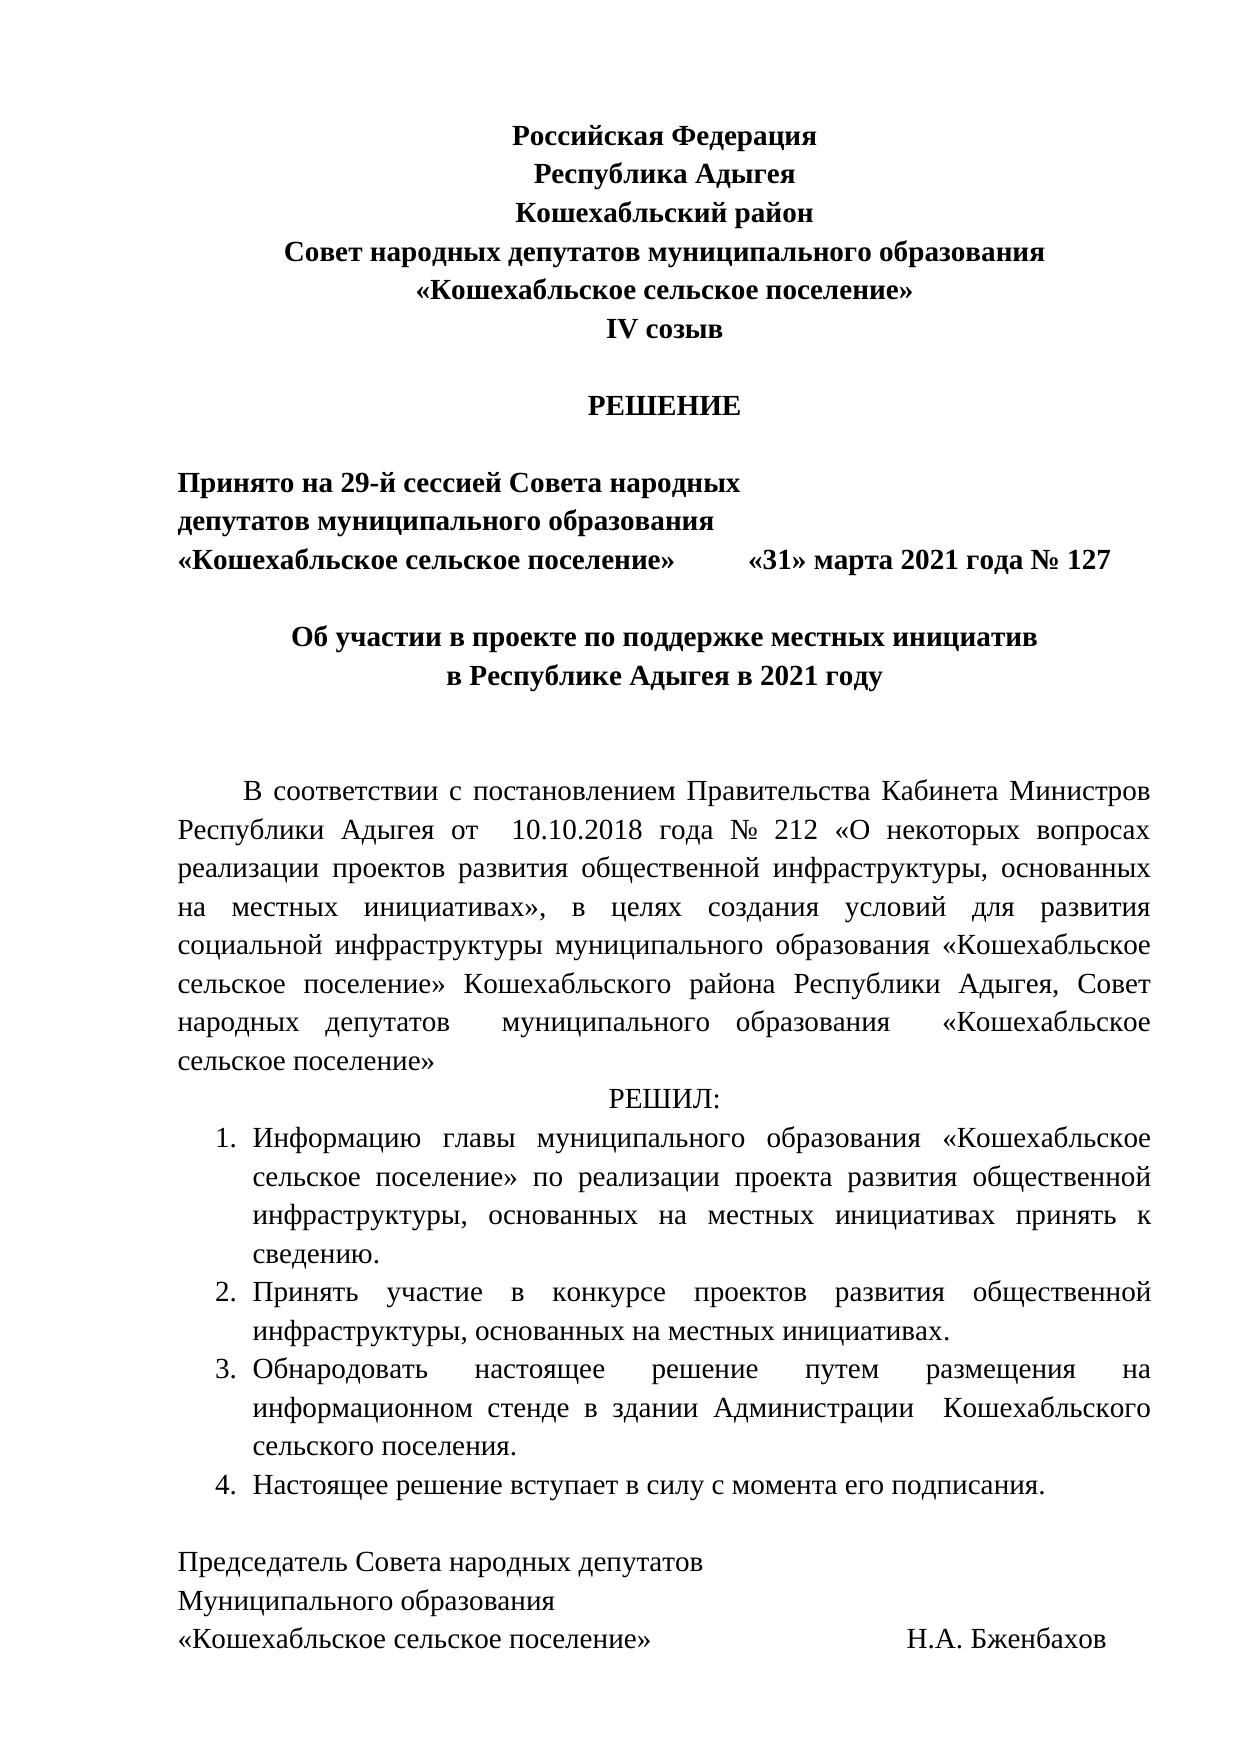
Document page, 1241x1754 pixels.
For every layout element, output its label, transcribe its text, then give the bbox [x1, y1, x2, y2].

text РЕШЕНИЕ [177, 388, 1152, 421]
list Обнародовать настоящее решение путем размещения на информационном стенде в здании Администрации Кошехабльского сельского поселения. [215, 1351, 1152, 1462]
list Настоящее решение вступает в силу с момента его подписания. [215, 1467, 1152, 1501]
text Об участии в проекте по поддержке местных инициатив [177, 619, 1152, 653]
text «Кошехабльское сельское поселение» Н.А. Бженбахов [177, 1621, 1152, 1655]
text Муниципального образования [177, 1583, 1152, 1616]
text «Кошехабльское сельское поселение» «31» марта 2021 года № 127 [177, 542, 1152, 576]
text депутатов муниципального образования [177, 503, 1152, 537]
text «Кошехабльское сельское поселение» [177, 272, 1152, 306]
text РЕШИЛ: [177, 1082, 1152, 1115]
text IV созыв [177, 311, 1152, 344]
text В соответствии с постановлением Правительства Кабинета Министров Республики Адыгея от 10.10.2018 года № 212 «О некоторых вопросах реализации проектов развития общественной инфраструктуры, основанных на местных инициативах», в целях создания условий для развития социальной инфраструктуры муниципального образования «Кошехабльское сельское поселение» Кошехабльского района Республики Адыгея, Совет народных депутатов муниципального образования «Кошехабльское сельское поселение» [177, 773, 1152, 1077]
text Республика Адыгея [177, 157, 1152, 190]
list Информацию главы муниципального образования «Кошехабльское сельское поселение» по реализации проекта развития общественной инфраструктуры, основанных на местных инициативах принять к сведению. [215, 1120, 1152, 1269]
text Принято на 29-й сессией Совета народных [177, 465, 1152, 498]
text в Республике Адыгея в 2021 году [177, 658, 1152, 691]
text Кошехабльский район [177, 195, 1152, 229]
text Российская Федерация [177, 118, 1152, 152]
text Председатель Совета народных депутатов [177, 1544, 1152, 1578]
list Принять участие в конкурсе проектов развития общественной инфраструктуры, основанных на местных инициативах. [215, 1274, 1152, 1346]
text Совет народных депутатов муниципального образования [177, 234, 1152, 267]
